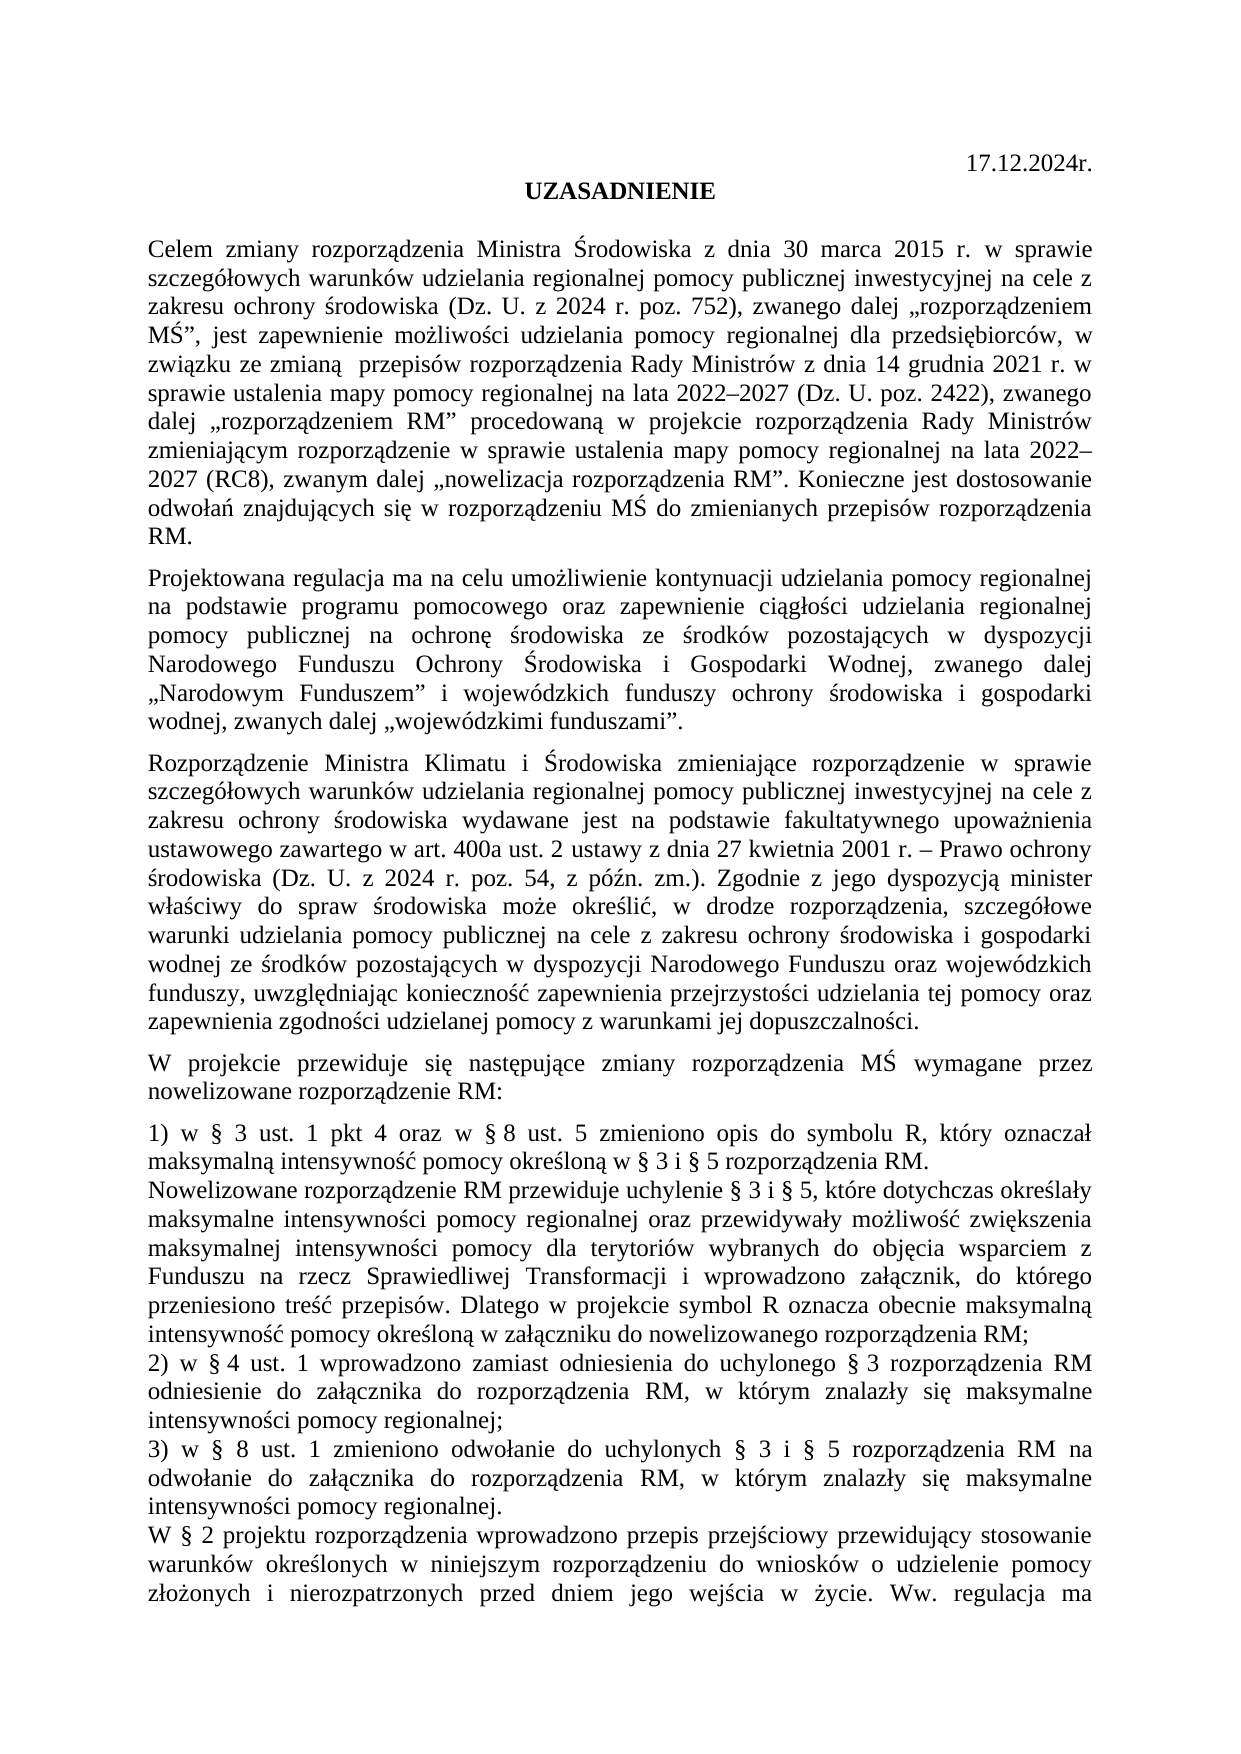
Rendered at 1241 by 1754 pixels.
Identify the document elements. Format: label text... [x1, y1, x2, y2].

text UZASADNIENIE [148, 176, 1093, 205]
text Projektowana regulacja ma na celu umożliwienie kontynuacji udzielania pomocy regionalnej na podstawie programu pomocowego oraz zapewnienie ciągłości udzielania regionalnej pomocy publicznej na ochronę środowiska ze środków pozostających w dyspozycji Narodowego Funduszu Ochrony Środowiska i Gospodarki Wodnej, zwanego dalej „Narodowym Funduszem” i wojewódzkich funduszy ochrony środowiska i gospodarki wodnej, zwanych dalej „wojewódzkimi funduszami”. [148, 563, 1093, 735]
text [148, 1520, 1093, 1606]
text 2) w § 4 ust. 1 wprowadzono zamiast odniesienia do uchylonego § 3 rozporządzenia RM odniesienie do załącznika do rozporządzenia RM, w którym znalazły się maksymalne intensywności pomocy regionalnej; [148, 1348, 1093, 1434]
text 3) w § 8 ust. 1 zmieniono odwołanie do uchylonych § 3 i § 5 rozporządzenia RM na odwołanie do załącznika do rozporządzenia RM, w którym znalazły się maksymalne intensywności pomocy regionalnej. [148, 1434, 1093, 1520]
text Nowelizowane rozporządzenie RM przewiduje uchylenie § 3 i § 5, które dotychczas określały maksymalne intensywności pomocy regionalnej oraz przewidywały możliwość zwiększenia maksymalnej intensywności pomocy dla terytoriów wybranych do objęcia wsparciem z Funduszu na rzecz Sprawiedliwej Transformacji i wprowadzono załącznik, do którego przeniesiono treść przepisów. Dlatego w projekcie symbol R oznacza obecnie maksymalną intensywność pomocy określoną w załączniku do nowelizowanego rozporządzenia RM; [148, 1175, 1093, 1348]
text Rozporządzenie Ministra Klimatu i Środowiska zmieniające rozporządzenie w sprawie szczegółowych warunków udzielania regionalnej pomocy publicznej inwestycyjnej na cele z zakresu ochrony środowiska wydawane jest na podstawie fakultatywnego upoważnienia ustawowego zawartego w art. 400a ust. 2 ustawy z dnia 27 kwietnia 2001 r. – Prawo ochrony środowiska (Dz. U. z 2024 r. poz. 54, z późn. zm.). Zgodnie z jego dyspozycją minister właściwy do spraw środowiska może określić, w drodze rozporządzenia, szczegółowe warunki udzielania pomocy publicznej na cele z zakresu ochrony środowiska i gospodarki wodnej ze środków pozostających w dyspozycji Narodowego Funduszu oraz wojewódzkich funduszy, uwzględniając konieczność zapewnienia przejrzystości udzielania tej pomocy oraz zapewnienia zgodności udzielanej pomocy z warunkami jej dopuszczalności. [148, 748, 1093, 1035]
text 17.12.2024r. [148, 148, 1093, 176]
text Celem zmiany rozporządzenia Ministra Środowiska z dnia 30 marca 2015 r. w sprawie szczegółowych warunków udzielania regionalnej pomocy publicznej inwestycyjnej na cele z zakresu ochrony środowiska (Dz. U. z 2024 r. poz. 752), zwanego dalej „rozporządzeniem MŚ”, jest zapewnienie możliwości udzielania pomocy regionalnej dla przedsiębiorców, w związku ze zmianą przepisów rozporządzenia Rady Ministrów z dnia 14 grudnia 2021 r. w sprawie ustalenia mapy pomocy regionalnej na lata 2022–2027 (Dz. U. poz. 2422), zwanego dalej „rozporządzeniem RM” procedowaną w projekcie rozporządzenia Rady Ministrów zmieniającym rozporządzenie w sprawie ustalenia mapy pomocy regionalnej na lata 2022–2027 (RC8), zwanym dalej „nowelizacja rozporządzenia RM”. Konieczne jest dostosowanie odwołań znajdujących się w rozporządzeniu MŚ do zmienianych przepisów rozporządzenia RM. [148, 234, 1093, 550]
text W projekcie przewiduje się następujące zmiany rozporządzenia MŚ wymagane przez nowelizowane rozporządzenie RM: [148, 1048, 1093, 1105]
text 1) w § 3 ust. 1 pkt 4 oraz w § 8 ust. 5 zmieniono opis do symbolu R, który oznaczał maksymalną intensywność pomocy określoną w § 3 i § 5 rozporządzenia RM. [148, 1118, 1093, 1175]
